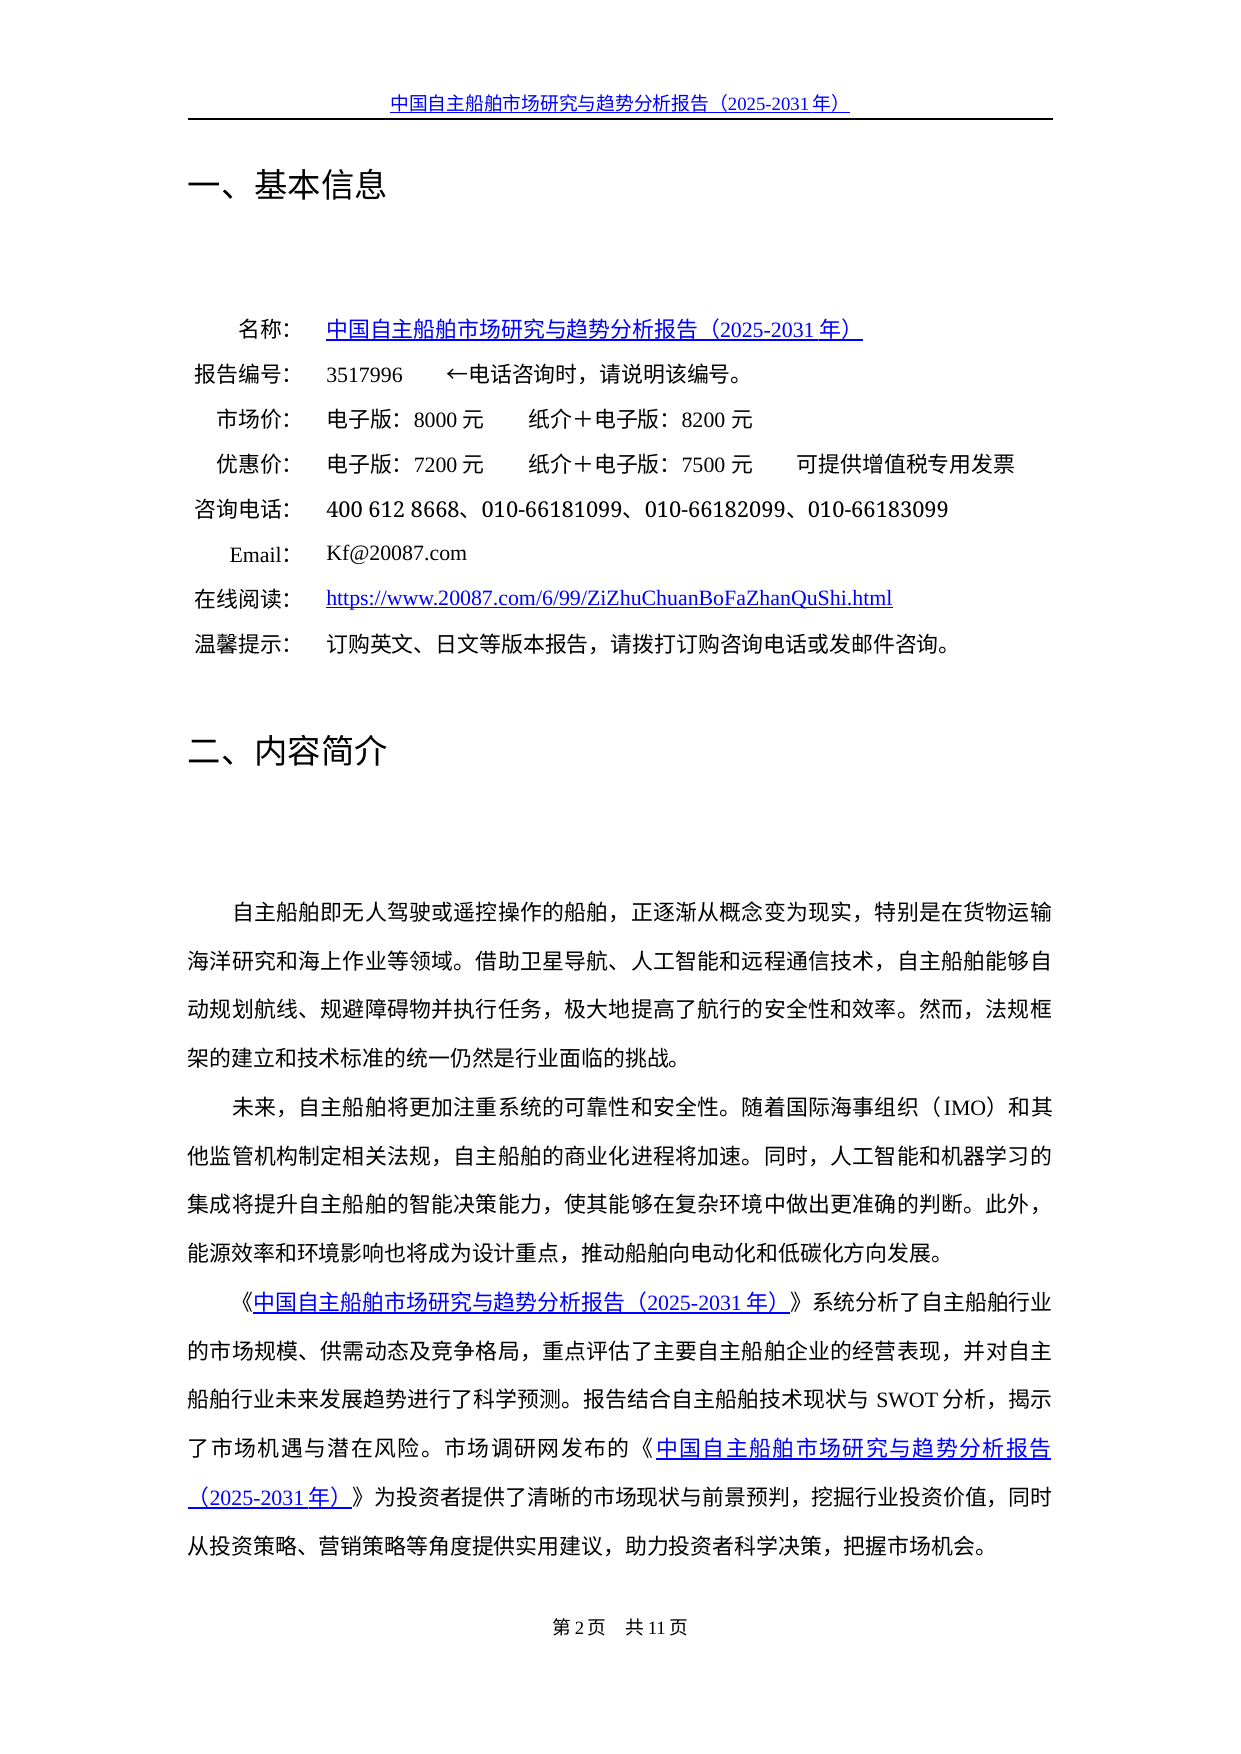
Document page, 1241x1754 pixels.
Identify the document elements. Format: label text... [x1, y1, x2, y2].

table_cell 订购英文、日文等版本报告，请拨打订购咨询电话或发邮件咨询。 [315, 627, 1073, 672]
table_cell 400 612 8668、010-66181099、010-66182099、010-66183099 [315, 492, 1073, 537]
table_header 中国自主船舶市场研究与趋势分析报告（2025-2031年） [315, 312, 1073, 357]
title 一、基本信息 [187, 150, 1053, 215]
table_cell [315, 582, 1073, 627]
table_header 名称： [167, 312, 315, 357]
table_cell 市场价： [167, 402, 315, 447]
table_cell Email： [167, 537, 315, 582]
table_cell 电子版：8000 元 纸介＋电子版：8200 元 [315, 402, 1073, 447]
table_cell Kf@20087.com [315, 537, 1073, 582]
table_cell 咨询电话： [167, 492, 315, 537]
table_cell 在线阅读： [167, 582, 315, 627]
table_cell 优惠价： [167, 447, 315, 492]
title 二、内容简介 [187, 717, 1053, 782]
table_cell 电子版：7200 元 纸介＋电子版：7500 元 可提供增值税专用发票 [315, 447, 1073, 492]
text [187, 894, 1053, 1561]
table_cell 3517996 ←电话咨询时，请说明该编号。 [315, 357, 1073, 402]
table_cell 报告编号： [167, 357, 315, 402]
table_cell 温馨提示： [167, 627, 315, 672]
